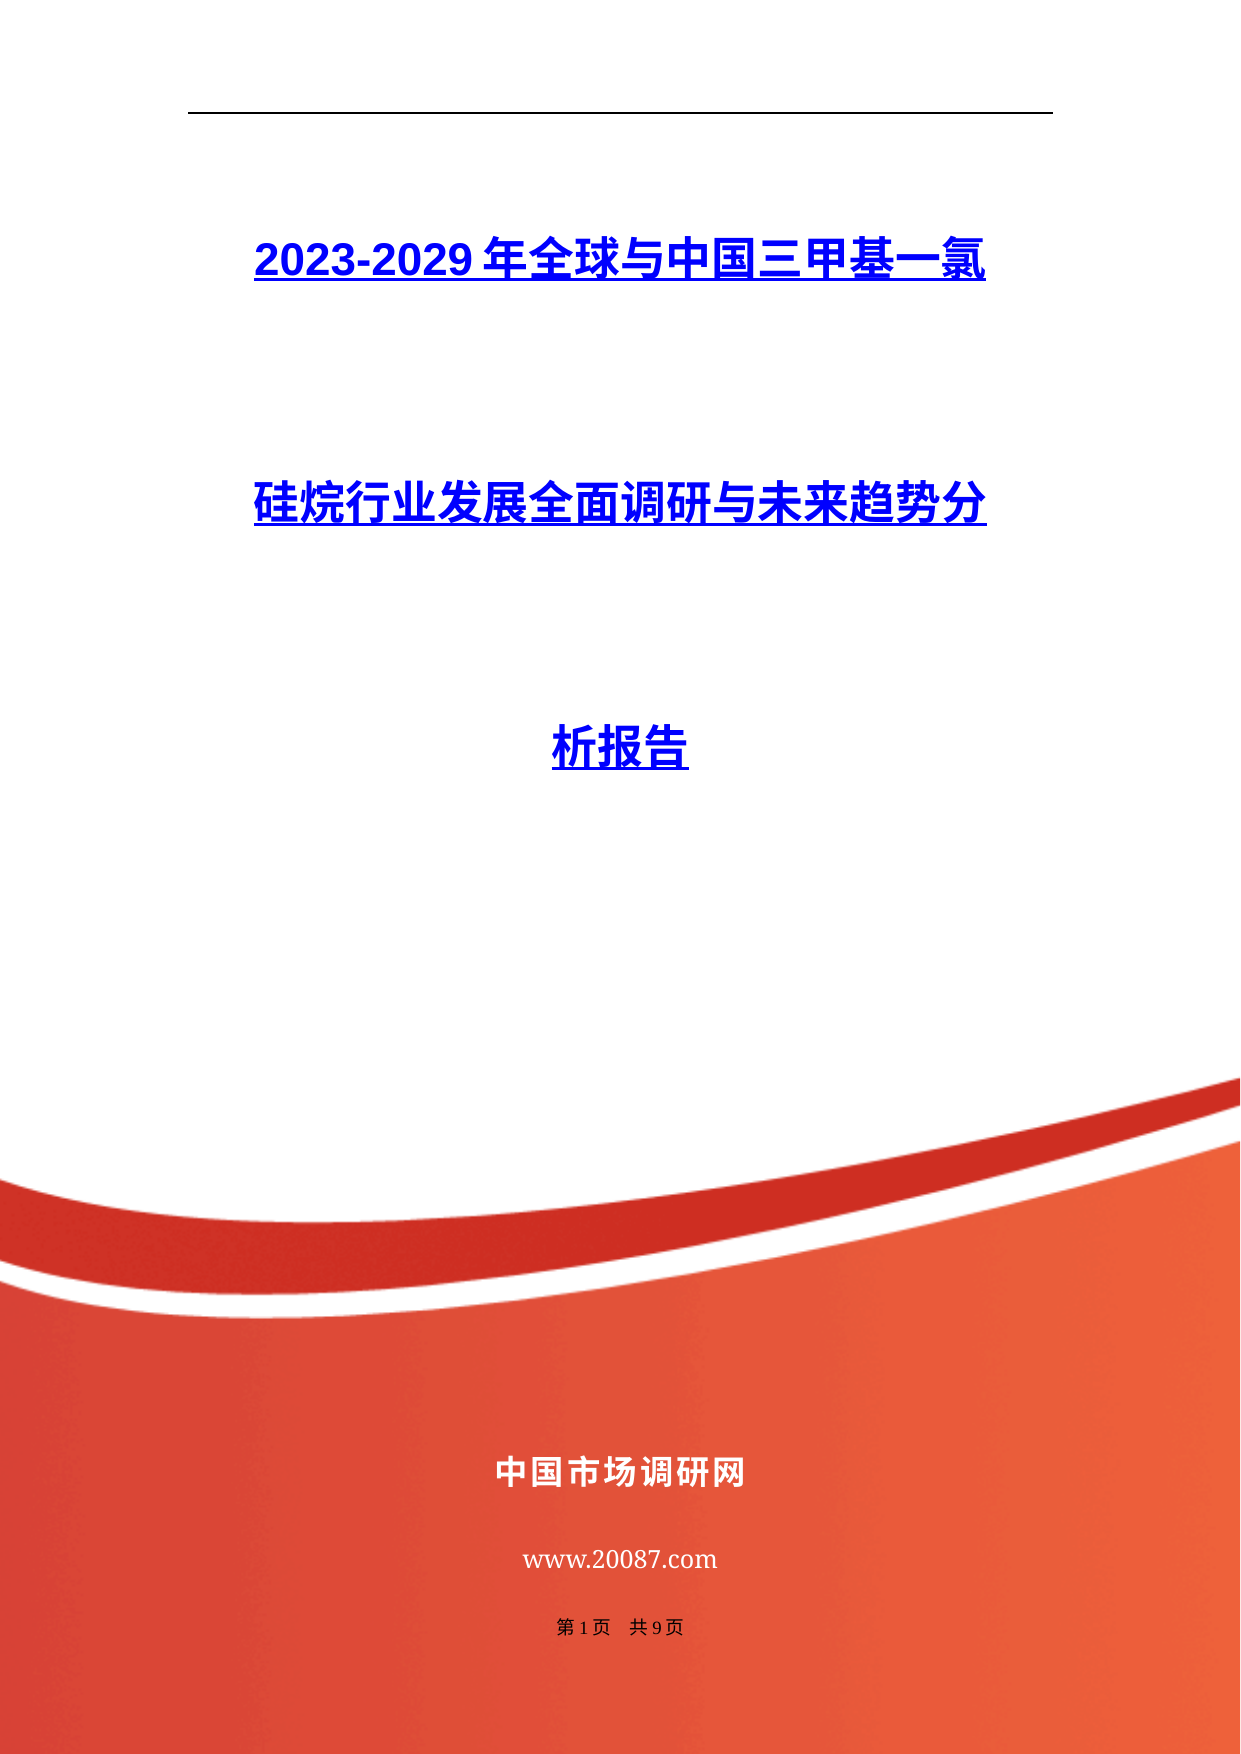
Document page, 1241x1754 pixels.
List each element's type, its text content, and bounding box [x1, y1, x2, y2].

picture [0, 1006, 1241, 1754]
subtitle 中国市场调研网 [187, 1437, 1053, 1502]
text www.20087.com [187, 1526, 1053, 1591]
table_header 2023-2029年全球与中国三甲基一氯硅烷行业发展全面调研与未来趋势分析报告 [188, 207, 1053, 871]
